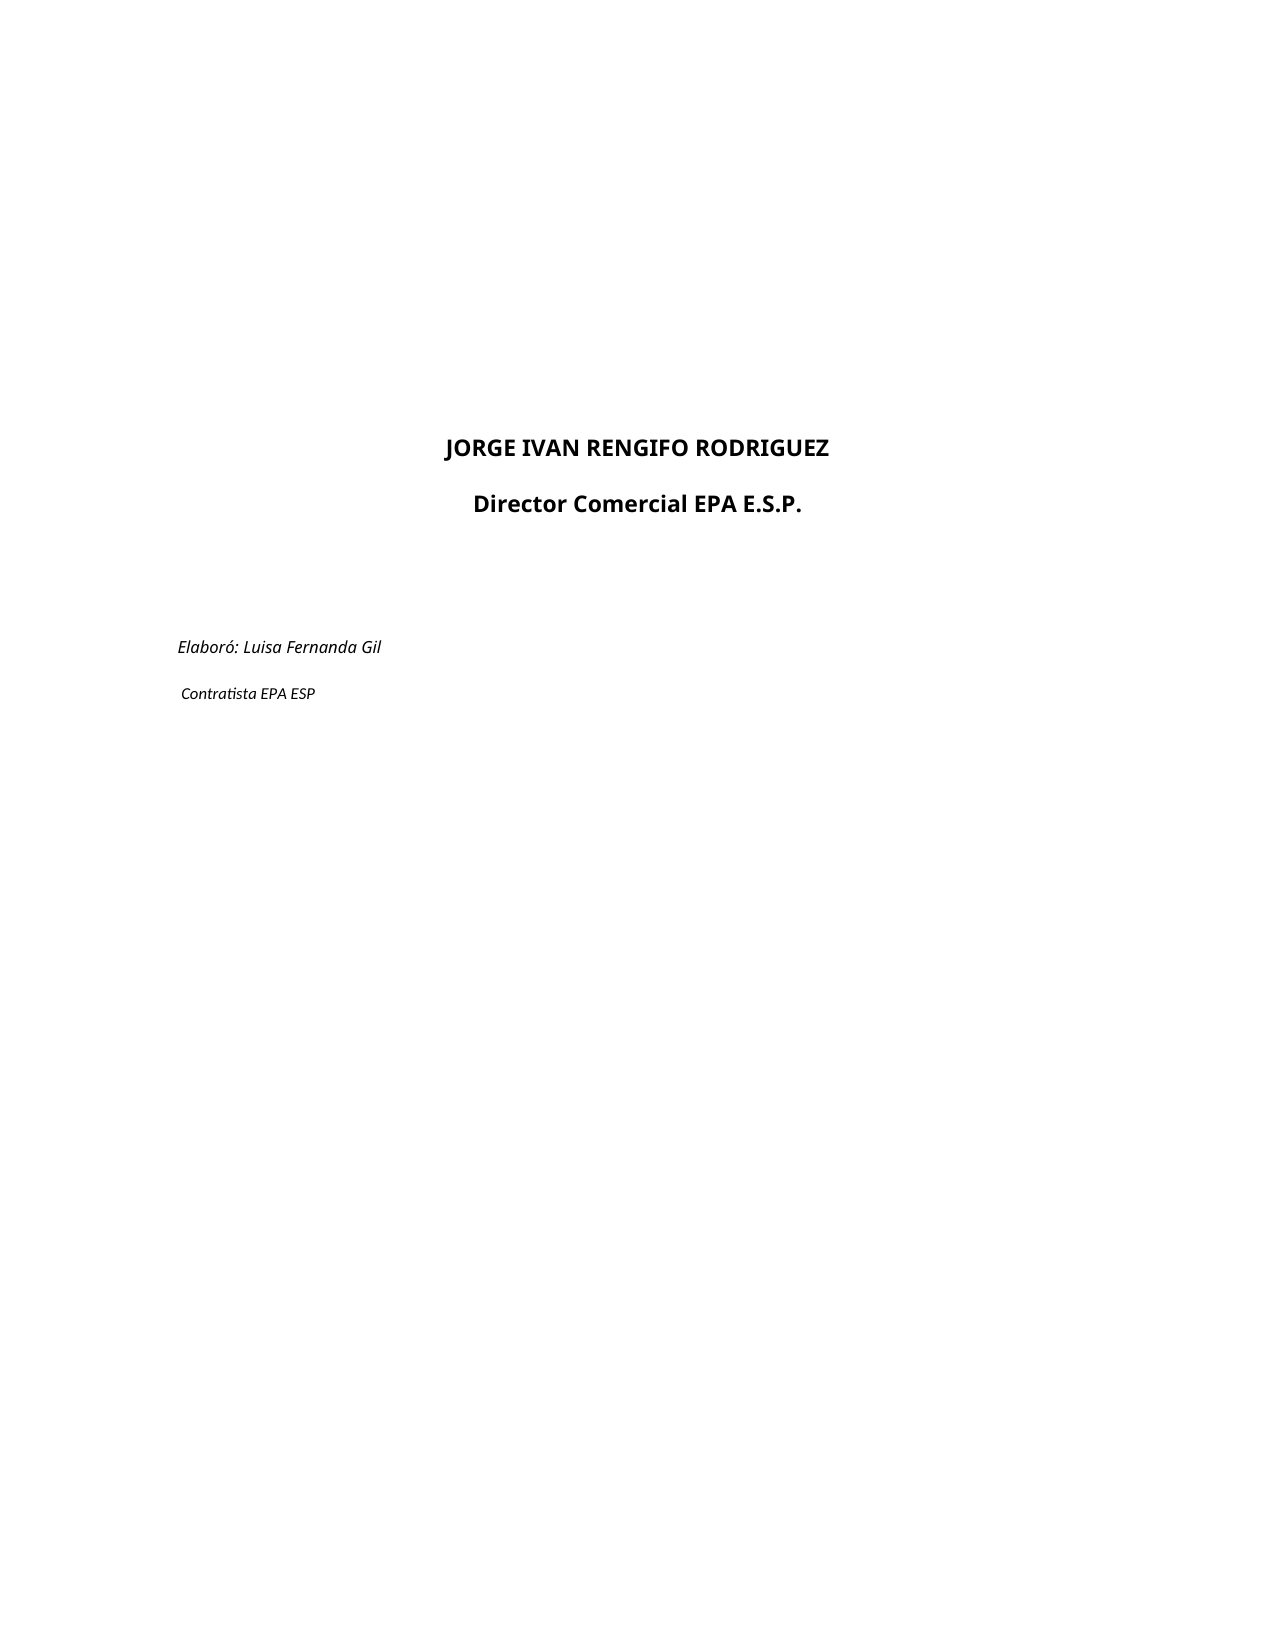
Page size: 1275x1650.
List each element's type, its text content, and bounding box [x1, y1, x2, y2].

text JORGE IVAN RENGIFO RODRIGUEZ [177, 431, 1098, 463]
text Contratista EPA ESP [177, 683, 1098, 703]
text Director Comercial EPA E.S.P. [177, 488, 1098, 519]
text Elaboró: Luisa Fernanda Gil [177, 636, 1098, 659]
